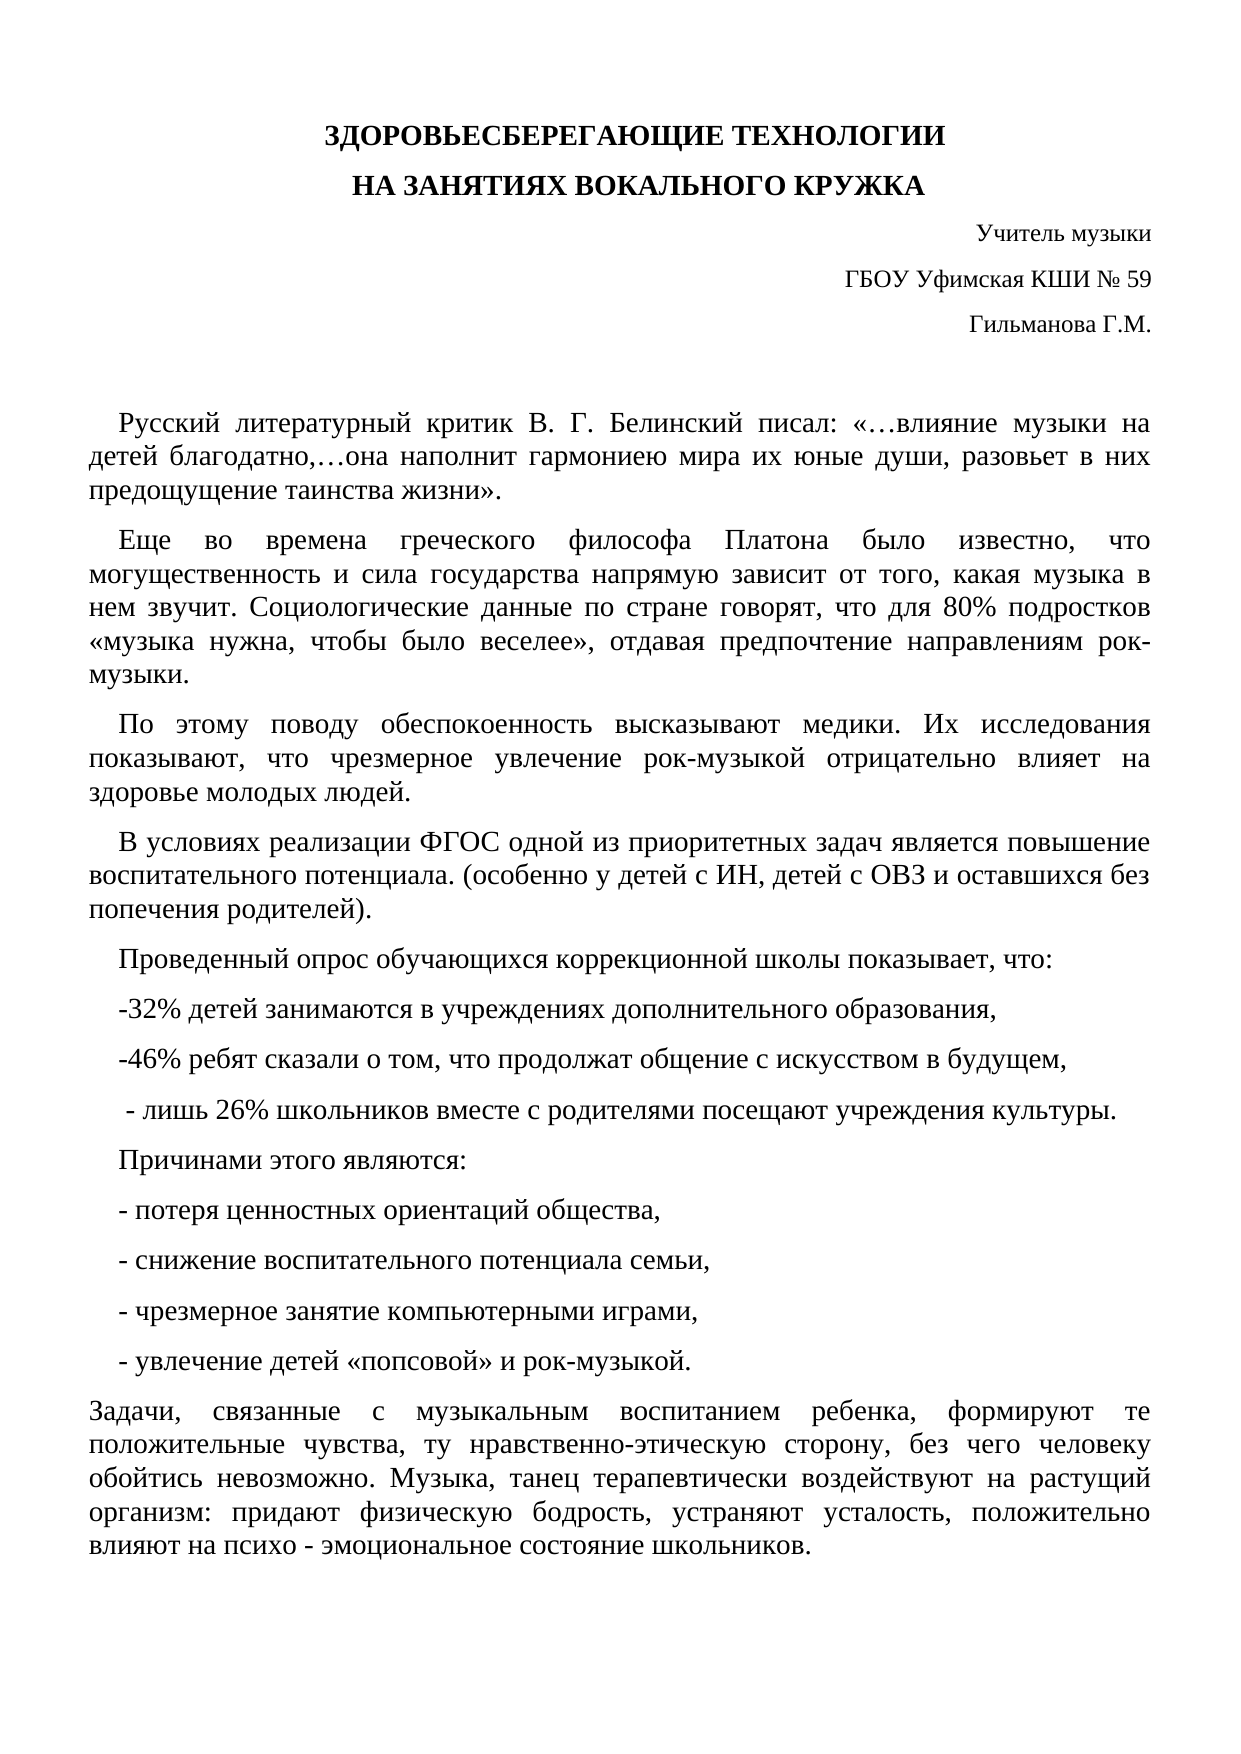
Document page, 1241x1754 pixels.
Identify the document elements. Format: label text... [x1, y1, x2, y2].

text Еще во времена греческого философа Платона было известно, что могущественность и сила государства напрямую зависит от того, какая музыка в нем звучит. Социологические данные по стране говорят, что для 80% подростков «музыка нужна, чтобы было веселее», отдавая предпочтение направлениям рок-музыки. [88, 522, 1152, 690]
text ЗДОРОВЬЕСБЕРЕГАЮЩИЕ ТЕХНОЛОГИИ [88, 118, 1152, 152]
text ГБОУ Уфимская КШИ № 59 [88, 264, 1152, 293]
text Гильманова Г.М. [88, 309, 1152, 338]
text - лишь 26% школьников вместе с родителями посещают учреждения культуры. [88, 1092, 1152, 1125]
text НА ЗАНЯТИЯХ ВОКАЛЬНОГО КРУЖКА [88, 168, 1152, 202]
text - чрезмерное занятие компьютерными играми, [88, 1293, 1152, 1326]
text Учитель музыки [88, 218, 1152, 247]
text В условиях реализации ФГОС одной из приоритетных задач является повышение воспитательного потенциала. (особенно у детей с ИН, детей с ОВЗ и оставшихся без попечения родителей). [88, 824, 1152, 924]
text - потеря ценностных ориентаций общества, [88, 1192, 1152, 1226]
text Причинами этого являются: [88, 1142, 1152, 1176]
text Задачи, связанные с музыкальным воспитанием ребенка, формируют те положительные чувства, ту нравственно-этическую сторону, без чего человеку обойтись невозможно. Музыка, танец терапевтически воздействуют на растущий организм: придают физическую бодрость, устраняют усталость, положительно влияют на психо - эмоциональное состояние школьников. [88, 1393, 1152, 1561]
text По этому поводу обеспокоенность высказывают медики. Их исследования показывают, что чрезмерное увлечение рок-музыкой отрицательно влияет на здоровье молодых людей. [88, 707, 1152, 807]
text Русский литературный критик В. Г. Белинский писал: «…влияние музыки на детей благодатно,…она наполнит гармониею мира их юные души, разовьет в них предощущение таинства жизни». [88, 405, 1152, 506]
text Проведенный опрос обучающихся коррекционной школы показывает, что: [88, 941, 1152, 975]
text -46% ребят сказали о том, что продолжат общение с искусством в будущем, [88, 1042, 1152, 1075]
text - снижение воспитательного потенциала семьи, [88, 1242, 1152, 1276]
text -32% детей занимаются в учреждениях дополнительного образования, [88, 991, 1152, 1025]
text - увлечение детей «попсовой» и рок-музыкой. [88, 1343, 1152, 1376]
